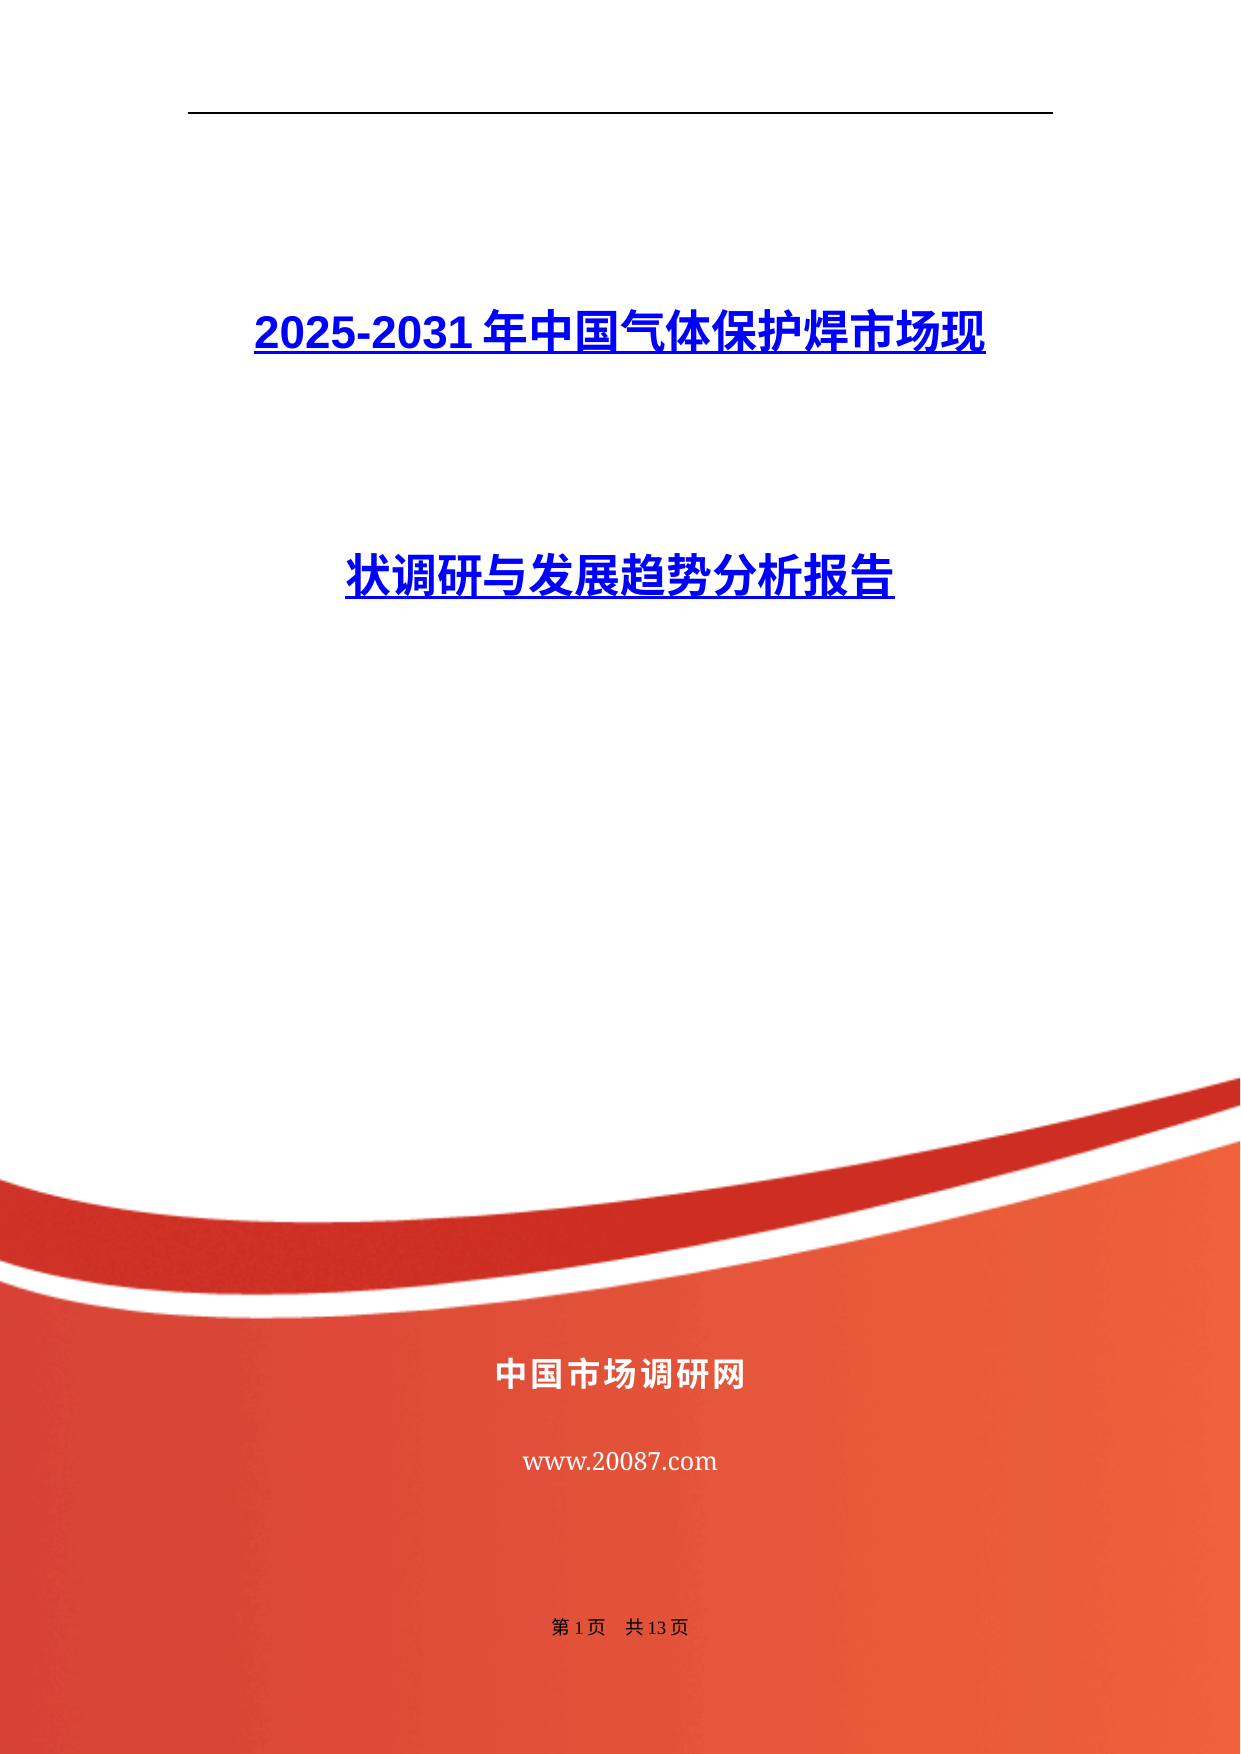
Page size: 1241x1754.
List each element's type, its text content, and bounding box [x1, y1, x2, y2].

text www.20087.com [187, 1428, 1053, 1493]
table_header 2025-2031年中国气体保护焊市场现状调研与发展趋势分析报告 [188, 207, 1053, 773]
picture [0, 1006, 1241, 1754]
subtitle 中国市场调研网 [187, 1339, 1053, 1404]
